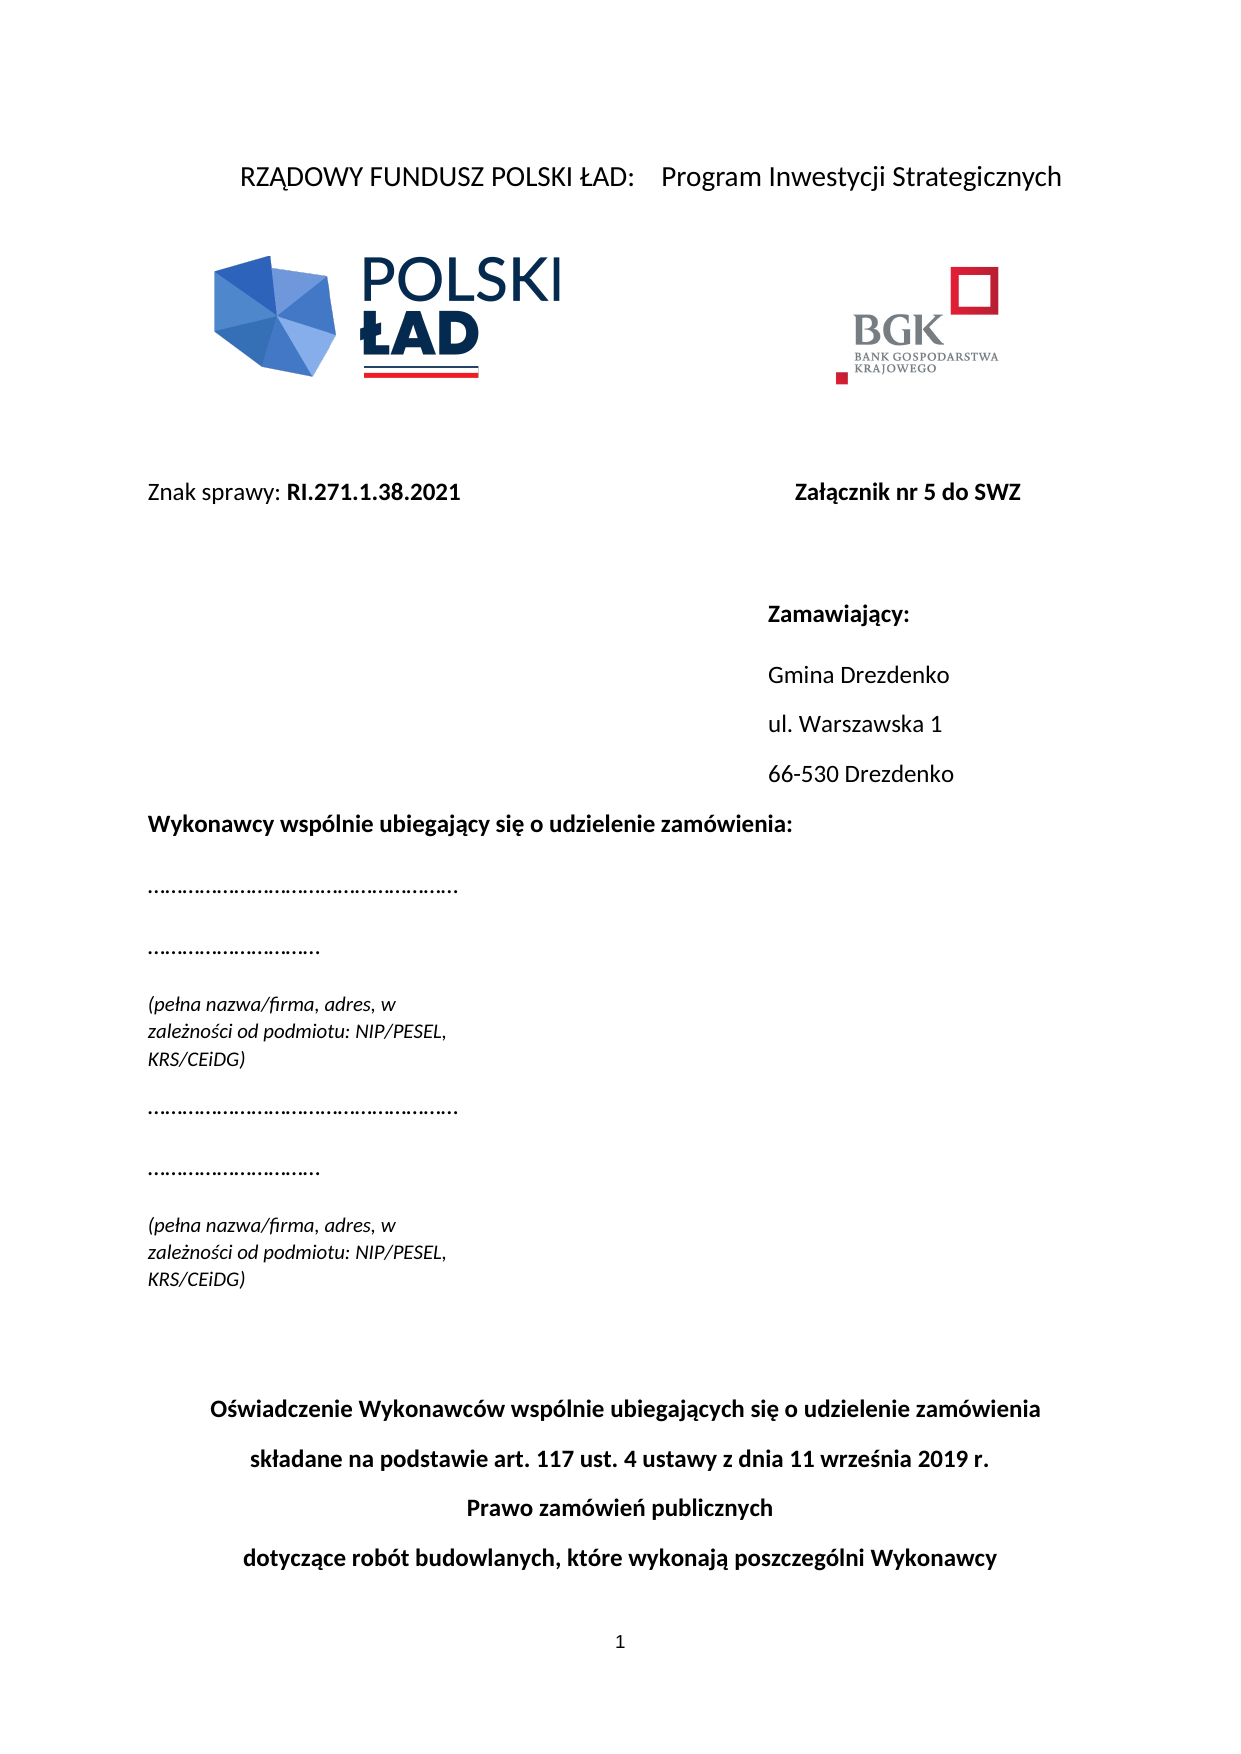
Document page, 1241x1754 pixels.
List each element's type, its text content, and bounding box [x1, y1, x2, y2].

text ul. Warszawska 1 [768, 709, 1093, 739]
text Prawo zamówień publicznych [148, 1492, 1093, 1523]
picture [824, 255, 1010, 396]
text ………………………………………………………………………… [148, 869, 472, 960]
text dotyczące robót budowlanych, które wykonają poszczególni Wykonawcy [148, 1542, 1093, 1572]
table_cell [121, 256, 653, 415]
text Zamawiający: [694, 598, 1093, 628]
text Znak sprawy: RI.271.1.38.2021 Załącznik nr 5 do SWZ [148, 476, 1093, 506]
text składane na podstawie art. 117 ust. 4 ustawy z dnia 11 września 2019 r. [148, 1443, 1093, 1473]
picture [214, 256, 560, 378]
text Gmina Drezdenko [768, 659, 1093, 689]
text Oświadczenie Wykonawców wspólnie ubiegających się o udzielenie zamówienia [148, 1393, 1093, 1424]
text (pełna nazwa/firma, adres, w zależności od podmiotu: NIP/PESEL, KRS/CEiDG) [148, 1212, 472, 1292]
text Wykonawcy wspólnie ubiegający się o udzielenie zamówienia: [148, 808, 1093, 838]
text (pełna nazwa/firma, adres, w zależności od podmiotu: NIP/PESEL, KRS/CEiDG) [148, 991, 472, 1071]
text 66-530 Drezdenko [768, 758, 1093, 789]
table_cell [653, 256, 1181, 415]
text ………………………………………………………………………… [148, 1090, 472, 1181]
table_header RZĄDOWY FUNDUSZ POLSKI ŁAD: Program Inwestycji Strategicznych [121, 158, 1181, 256]
